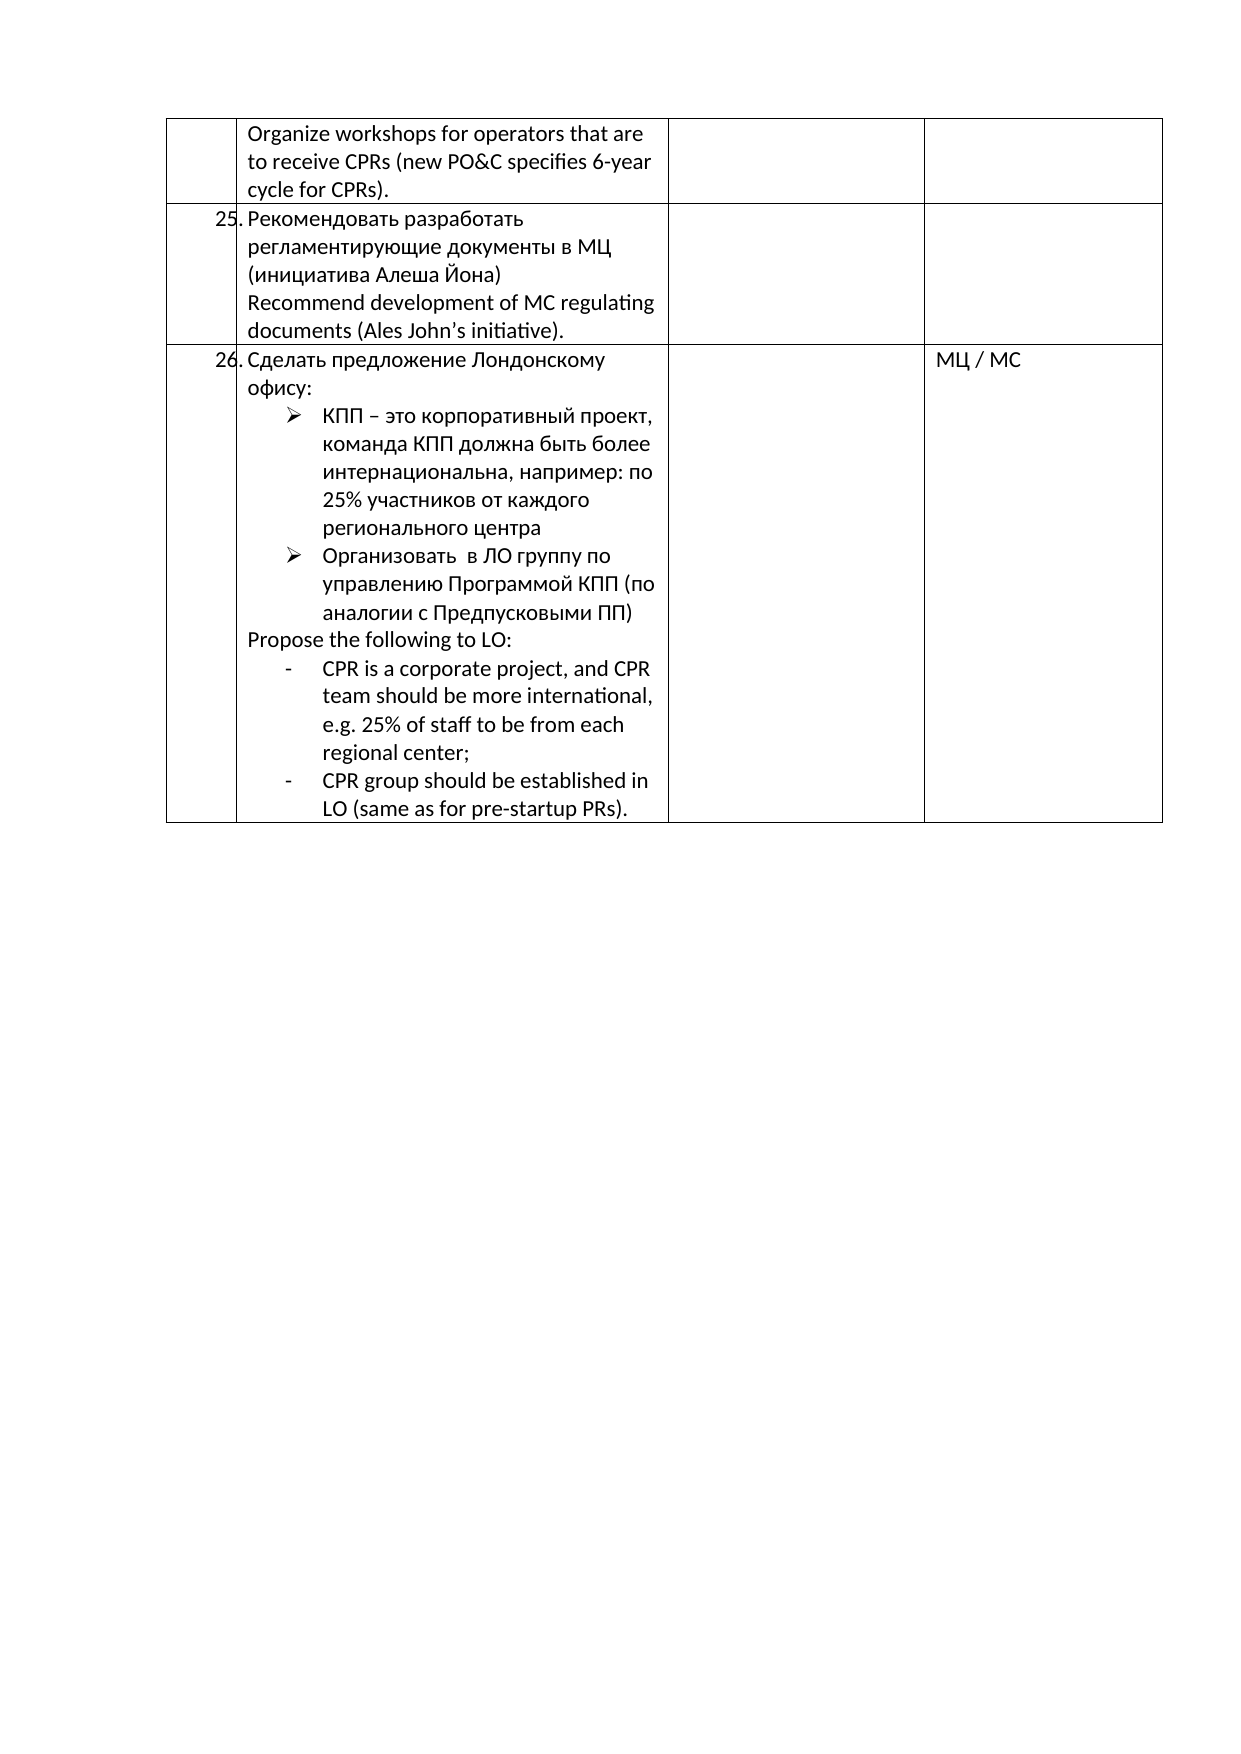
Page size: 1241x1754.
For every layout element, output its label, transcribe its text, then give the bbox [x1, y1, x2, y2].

table_cell [167, 345, 236, 822]
table_cell МЦ / MC [925, 345, 1162, 822]
table_cell [669, 345, 924, 822]
table_cell [925, 204, 1162, 344]
table_cell [167, 204, 236, 344]
table_cell [669, 204, 924, 344]
table_cell Сделать предложение Лондонскому офису: КПП – это корпоративный проект, команда КПП должна быть более интернациональна, например: по 25% участников от каждого регионального центра Организовать в ЛО группу по управлению Программой КПП (по аналогии с Предпусковыми ПП) Propose the following to LO: CPR is a corporate project, and CPR team should be more international, e.g. 25% of staff to be from each regional center; CPR group should be established in LO (same as for pre-startup PRs). [237, 345, 668, 822]
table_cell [237, 119, 668, 203]
table_cell [669, 119, 924, 203]
table_cell Рекомендовать разработать регламентирующие документы в МЦ (инициатива Алеша Йона) Recommend development of MC regulating documents (Ales John’s initiative). [237, 204, 668, 344]
table_cell [167, 119, 236, 203]
table_cell [925, 119, 1162, 203]
